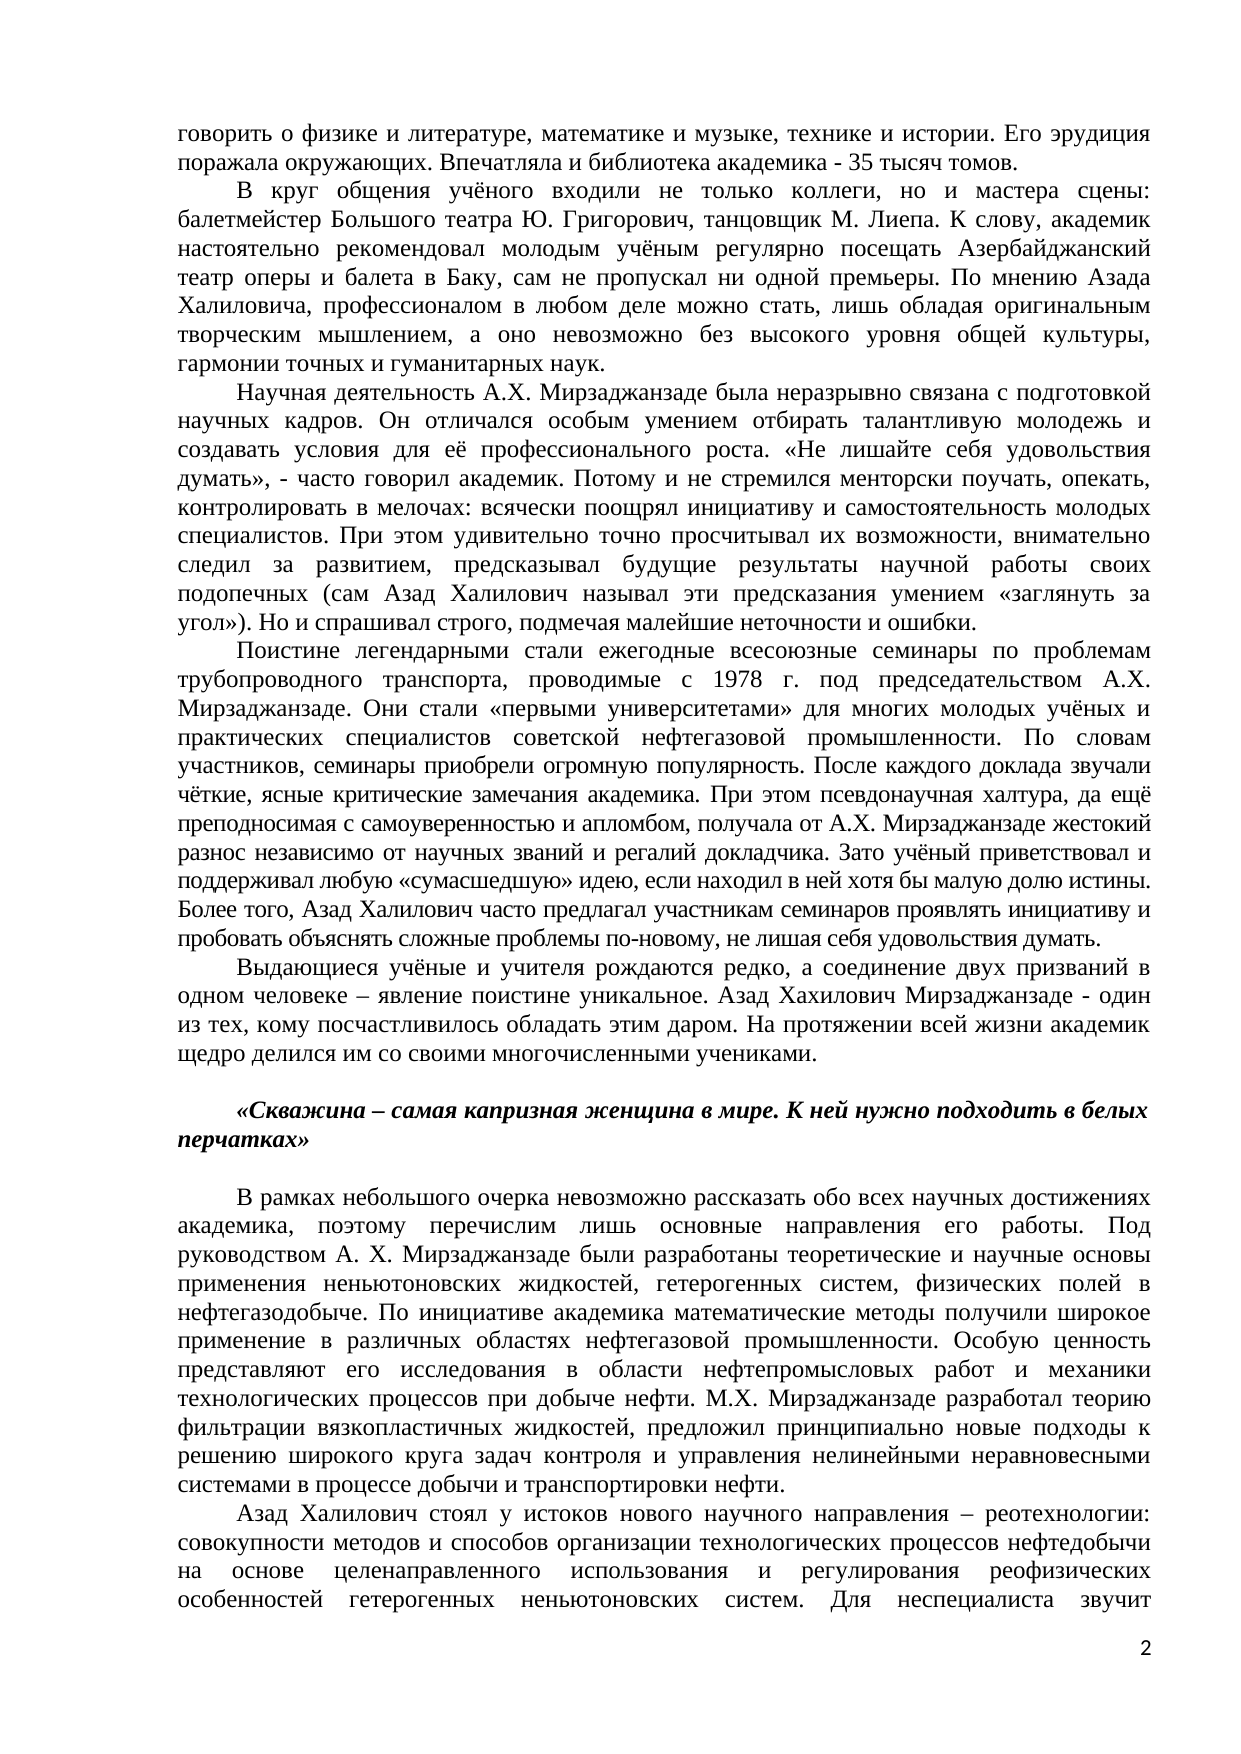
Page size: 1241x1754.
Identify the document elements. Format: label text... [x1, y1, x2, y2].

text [177, 118, 1152, 176]
text Поистине легендарными стали ежегодные всесоюзные семинары по проблемам трубопроводного транспорта, проводимые с . под председательством А.Х. Мирзаджанзаде. Они стали «первыми университетами» для многих молодых учёных и практических специалистов советской нефтегазовой промышленности. По словам участников, семинары приобрели огромную популярность. После каждого доклада звучали чёткие, ясные критические замечания академика. При этом псевдонаучная халтура, да ещё преподносимая с самоуверенностью и апломбом, получала от А.Х. Мирзаджанзаде жестокий разнос независимо от научных званий и регалий докладчика. Зато учёный приветствовал и поддерживал любую «сумасшедшую» идею, если находил в ней хотя бы малую долю истины. Более того, Азад Халилович часто предлагал участникам семинаров проявлять инициативу и пробовать объяснять сложные проблемы по-новому, не лишая себя удовольствия думать. [177, 636, 1152, 952]
text «Скважина – самая капризная женщина в мире. К ней нужно подходить в белых перчатках» [177, 1096, 1152, 1153]
text В рамках небольшого очерка невозможно рассказать обо всех научных достижениях академика, поэтому перечислим лишь основные направления его работы. Под руководством А. X. Мирзаджанзаде были разработаны теоретические и научные основы применения неньютоновских жидкостей, гетерогенных систем, физических полей в нефтегазодобыче. По инициативе академика математические методы получили широкое применение в различных областях нефтегазовой промышленности. Особую ценность представляют его исследования в области нефтепромысловых работ и механики технологических процессов при добыче нефти. М.Х. Мирзаджанзаде разработал теорию фильтрации вязкопластичных жидкостей, предложил принципиально новые подходы к решению широкого круга задач контроля и управления нелинейными неравновесными системами в процессе добычи и транспортировки нефти. [177, 1182, 1152, 1498]
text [177, 1498, 1152, 1613]
text В круг общения учёного входили не только коллеги, но и мастера сцены: балетмейстер Большого театра Ю. Григорович, танцовщик М. Лиепа. К слову, академик настоятельно рекомендовал молодым учёным регулярно посещать Азербайджанский театр оперы и балета в Баку, сам не пропускал ни одной премьеры. По мнению Азада Халиловича, профессионалом в любом деле можно стать, лишь обладая оригинальным творческим мышлением, а оно невозможно без высокого уровня общей культуры, гармонии точных и гуманитарных наук. [177, 176, 1152, 377]
text Научная деятельность А.Х. Мирзаджанзаде была неразрывно связана с подготовкой научных кадров. Он отличался особым умением отбирать талантливую молодежь и создавать условия для её профессионального роста. «Не лишайте себя удовольствия думать», - часто говорил академик. Потому и не стремился менторски поучать, опекать, контролировать в мелочах: всячески поощрял инициативу и самостоятельность молодых специалистов. При этом удивительно точно просчитывал их возможности, внимательно следил за развитием, предсказывал будущие результаты научной работы своих подопечных (сам Азад Халилович называл эти предсказания умением «заглянуть за угол»). Но и спрашивал строго, подмечая малейшие неточности и ошибки. [177, 377, 1152, 636]
text Выдающиеся учёные и учителя рождаются редко, а соединение двух призваний в одном человеке – явление поистине уникальное. Азад Хахилович Мирзаджанзаде - один из тех, кому посчастливилось обладать этим даром. На протяжении всей жизни академик щедро делился им со своими многочисленными учениками. [177, 952, 1152, 1067]
